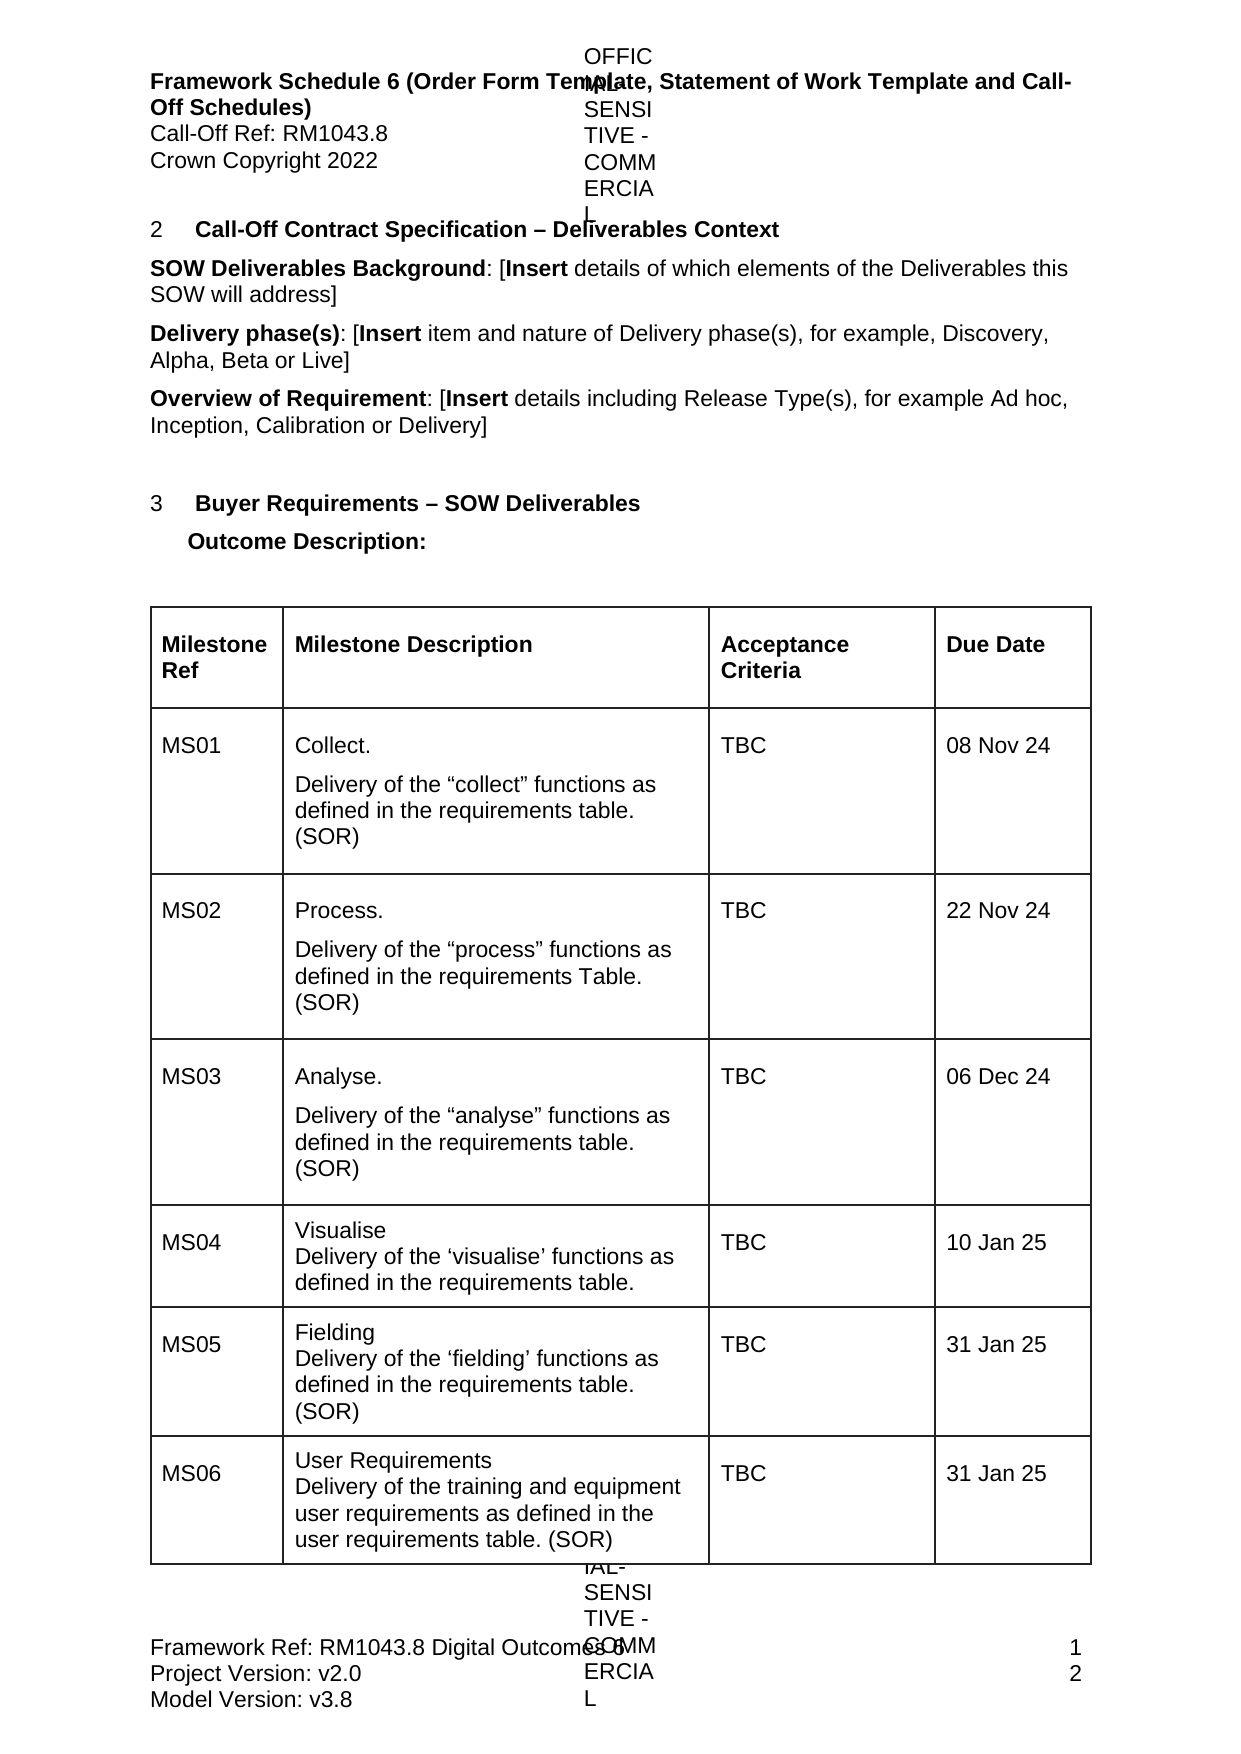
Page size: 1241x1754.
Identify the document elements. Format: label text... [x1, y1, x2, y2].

table_cell TBC [710, 1040, 934, 1204]
table_cell Collect. Delivery of the “collect” functions as defined in the requirements table. (SOR) [284, 709, 708, 872]
table_cell MS02 [152, 875, 282, 1038]
table_cell TBC [710, 1206, 934, 1306]
table_cell MS03 [152, 1040, 282, 1204]
table_cell 10 Jan 25 [936, 1206, 1090, 1306]
text Outcome Description: [187, 528, 1090, 555]
table_cell 08 Nov 24 [936, 709, 1090, 872]
table_cell MS01 [152, 709, 282, 872]
table_header Acceptance Criteria [710, 608, 934, 707]
table_cell Analyse. Delivery of the “analyse” functions as defined in the requirements table. (SOR) [284, 1040, 708, 1204]
text Overview of Requirement: [Insert details including Release Type(s), for example Ad hoc, Inception, Calibration or Delivery] [150, 385, 1090, 438]
table_cell TBC [710, 709, 934, 872]
table_cell MS05 [152, 1308, 282, 1434]
table_cell TBC [710, 1308, 934, 1434]
text Delivery phase(s): [Insert item and nature of Delivery phase(s), for example, Discovery, Alpha, Beta or Live] [150, 320, 1090, 373]
table_cell MS04 [152, 1206, 282, 1306]
list Call-Off Contract Specification – Deliverables Context [150, 216, 1090, 242]
table_header Due Date [936, 608, 1090, 707]
list Buyer Requirements – SOW Deliverables [150, 489, 1090, 516]
text SOW Deliverables Background: [Insert details of which elements of the Deliverables this SOW will address] [150, 255, 1090, 308]
table_cell TBC [710, 875, 934, 1038]
table_cell 31 Jan 25 [936, 1308, 1090, 1434]
table_cell MS06 [152, 1437, 282, 1563]
table_cell 22 Nov 24 [936, 875, 1090, 1038]
table_cell 06 Dec 24 [936, 1040, 1090, 1204]
table_cell 31 Jan 25 [936, 1437, 1090, 1563]
table_cell Fielding Delivery of the ‘fielding’ functions as defined in the requirements table. (SOR) [284, 1308, 708, 1434]
table_header Milestone Ref [152, 608, 282, 707]
table_cell TBC [710, 1437, 934, 1563]
table_cell User Requirements Delivery of the training and equipment user requirements as defined in the user requirements table. (SOR) [284, 1437, 708, 1563]
table_cell Process. Delivery of the “process” functions as defined in the requirements Table. (SOR) [284, 875, 708, 1038]
table_header Milestone Description [284, 608, 708, 707]
table_cell Visualise Delivery of the ‘visualise’ functions as defined in the requirements table. [284, 1206, 708, 1306]
